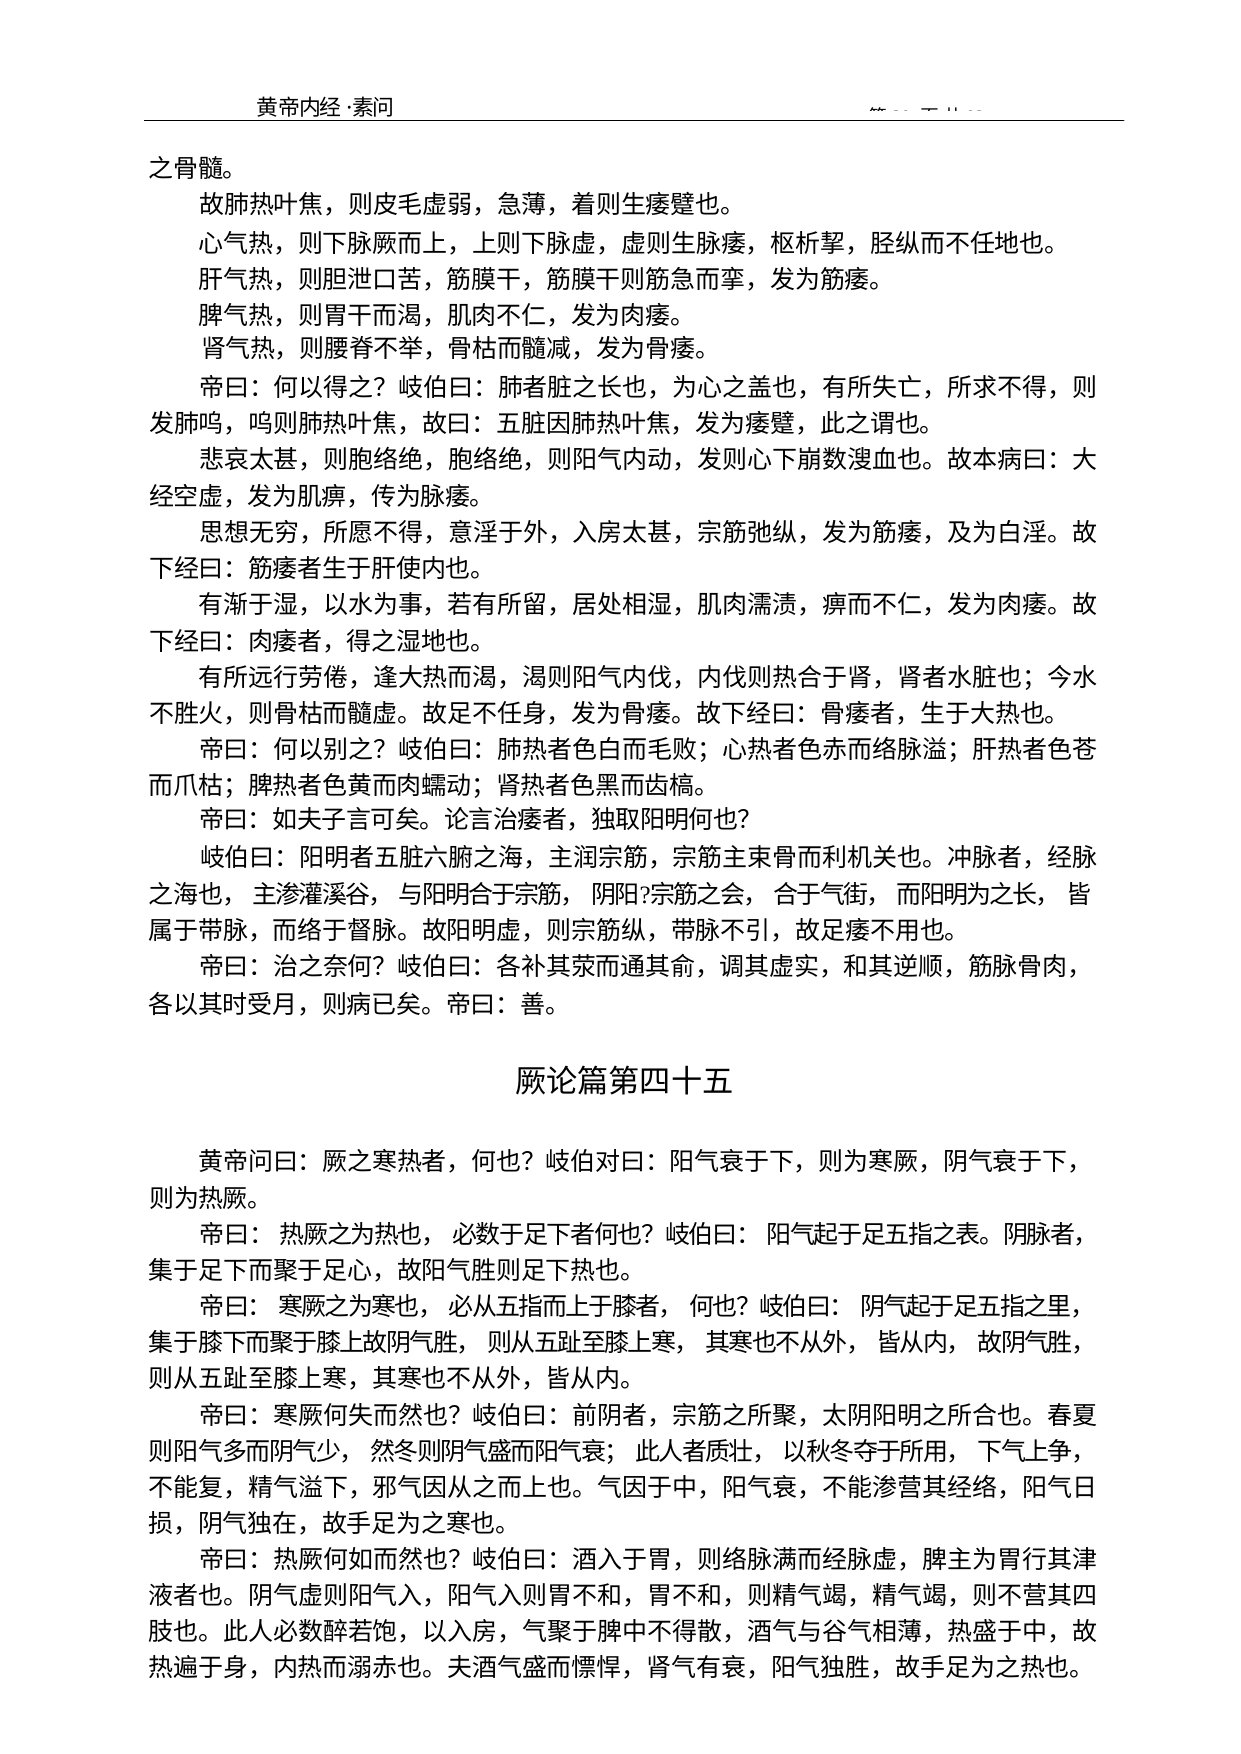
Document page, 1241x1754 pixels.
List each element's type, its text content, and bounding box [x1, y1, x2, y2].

text 肾气热，则腰脊不举，骨枯而髓减，发为骨痿。 [201, 332, 1125, 364]
text 故肺热叶焦，则皮毛虚弱，急薄，着则生痿躄也。 [199, 187, 1125, 220]
text 黄帝问曰：厥之寒热者，何也？岐伯对曰：阳气衰于下，则为寒厥，阴气衰于下， 则为热厥。 [149, 1142, 1093, 1214]
text 心气热，则下脉厥而上，上则下脉虚，虚则生脉痿，枢析挈，胫纵而不任地也。 肝气热，则胆泄口苦，筋膜干，筋膜干则筋急而挛，发为筋痿。 [199, 223, 1069, 296]
text 厥论篇第四十五 [515, 1059, 1125, 1100]
text 有所远行劳倦，逢大热而渴，渴则阳气内伐，内伐则热合于肾，肾者水脏也；今水 不胜火，则骨枯而髓虚。故足不任身，发为骨痿。故下经曰：骨痿者，生于大热也。 [149, 658, 1098, 729]
text 帝曰：热厥何如而然也？岐伯曰：酒入于胃，则络脉满而经脉虚，脾主为胃行其津 液者也。阴气虚则阳气入，阳气入则胃不和，胃不和，则精气竭，精气竭，则不营其四 肢也。此人必数醉若饱，以入房，气聚于脾中不得散，酒气与谷气相薄，热盛于中，故 热遍于身，内热而溺赤也。夫酒气盛而慓悍，肾气有衰，阳气独胜，故手足为之热也。 [149, 1540, 1098, 1683]
text 帝曰：治之奈何？岐伯曰：各补其荥而通其俞，调其虚实，和其逆顺，筋脉骨肉， 各以其时受月，则病已矣。帝曰：善。 [149, 947, 1093, 1021]
text 帝曰： 寒厥之为寒也， 必从五指而上于膝者， 何也？岐伯曰： 阴气起于足五指之里， 集于膝下而聚于膝上故阴气胜， 则从五趾至膝上寒， 其寒也不从外， 皆从内， 故阴气胜， 则从五趾至膝上寒，其寒也不从外，皆从内。 [149, 1286, 1105, 1395]
text 帝曰：何以得之？岐伯曰：肺者脏之长也，为心之盖也，有所失亡，所求不得，则 发肺呜，呜则肺热叶焦，故曰：五脏因肺热叶焦，发为痿躄，此之谓也。 [149, 367, 1098, 440]
text 岐伯曰：阳明者五脏六腑之海，主润宗筋，宗筋主束骨而利机关也。冲脉者，经脉 之海也， 主渗灌溪谷， 与阳明合于宗筋， 阴阳?宗筋之会， 合于气街， 而阳明为之长， 皆 属于带脉，而络于督脉。故阳明虚，则宗筋纵，带脉不引，故足痿不用也。 [149, 838, 1098, 947]
text 帝曰：寒厥何失而然也？岐伯曰：前阴者，宗筋之所聚，太阴阳明之所合也。春夏 则阳气多而阴气少， 然冬则阴气盛而阳气衰； 此人者质壮， 以秋冬夺于所用， 下气上争， 不能复，精气溢下，邪气因从之而上也。气因于中，阳气衰，不能渗营其经络，阳气日 损，阴气独在，故手足为之寒也。 [149, 1396, 1105, 1539]
text 帝曰： 热厥之为热也， 必数于足下者何也？岐伯曰： 阳气起于足五指之表。阴脉者， 集于足下而聚于足心，故阳气胜则足下热也。 [149, 1214, 1105, 1286]
text 帝曰：何以别之？岐伯曰：肺热者色白而毛败；心热者色赤而络脉溢；肝热者色苍 而爪枯；脾热者色黄而肉蠕动；肾热者色黑而齿槁。 [149, 729, 1098, 802]
text 有渐于湿，以水为事，若有所留，居处相湿，肌肉濡渍，痹而不仁，发为肉痿。故 下经曰：肉痿者，得之湿地也。 [149, 585, 1098, 657]
text 思想无穷，所愿不得，意淫于外，入房太甚，宗筋弛纵，发为筋痿，及为白淫。故 下经曰：筋痿者生于肝使内也。 [149, 512, 1098, 585]
text 帝曰：如夫子言可矣。论言治痿者，独取阳明何也？ [199, 802, 1125, 835]
text 悲哀太甚，则胞络绝，胞络绝，则阳气内动，发则心下崩数溲血也。故本病曰：大 经空虚，发为肌痹，传为脉痿。 [149, 440, 1098, 512]
text 之骨髓。 [149, 152, 1125, 184]
text 脾气热，则胃干而渴，肌肉不仁，发为肉痿。 [199, 296, 1125, 332]
